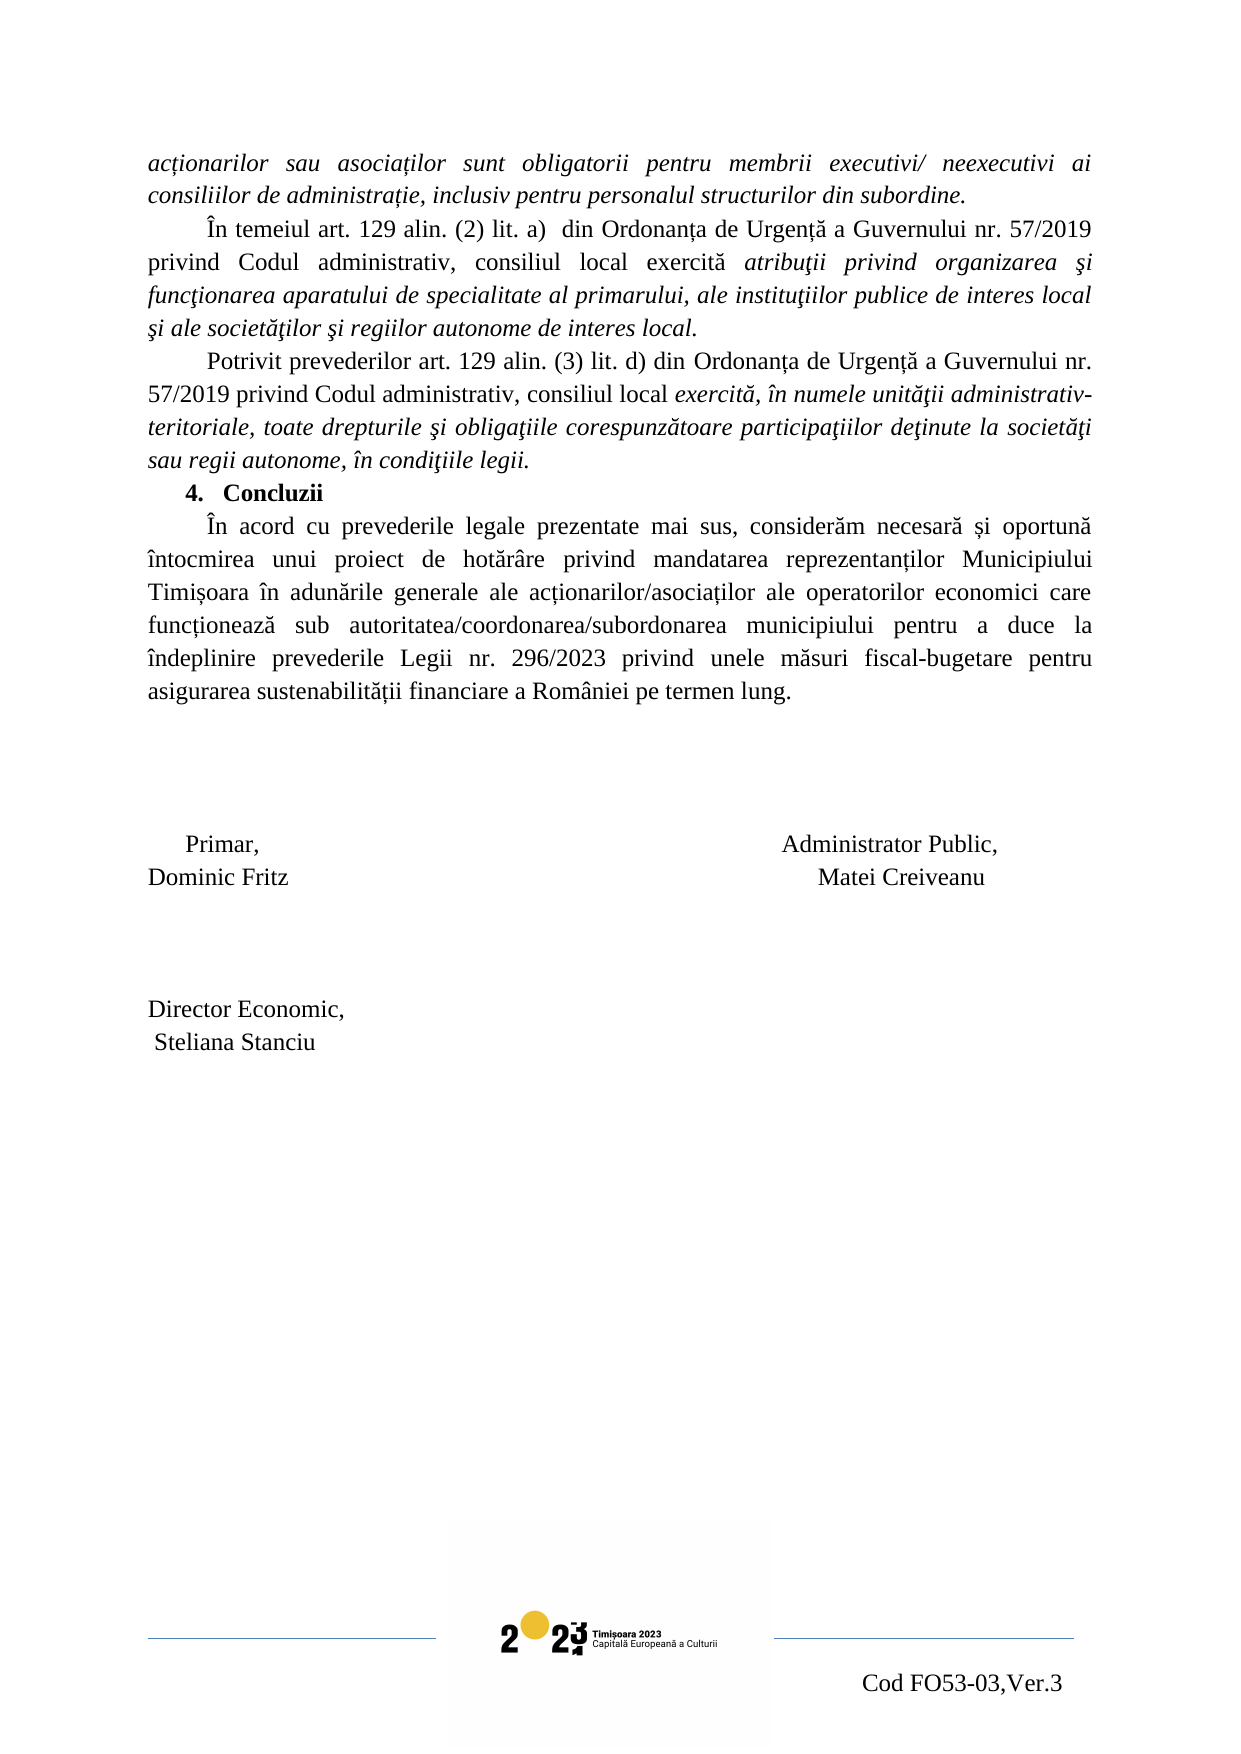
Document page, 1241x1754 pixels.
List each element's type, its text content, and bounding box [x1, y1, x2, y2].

text Primar, Administrator Public, [148, 829, 1093, 858]
text Director Economic, [148, 994, 1093, 1023]
text Steliana Stanciu [148, 1027, 1093, 1056]
list Concluzii [185, 478, 1093, 507]
text Dominic Fritz Matei Creiveanu [148, 862, 1093, 891]
text În acord cu prevederile legale prezentate mai sus, considerăm necesară și oportună întocmirea unui proiect de hotărâre privind mandatarea reprezentanților Municipiului Timișoara în adunările generale ale acționarilor/asociaților ale operatorilor economici care funcționează sub autoritatea/coordonarea/subordonarea municipiului pentru a duce la îndeplinire prevederile Legii nr. 296/2023 privind unele măsuri fiscal-bugetare pentru asigurarea sustenabilității financiare a României pe termen lung. [148, 511, 1093, 705]
text În temeiul art. 129 alin. (2) lit. a) din Ordonanța de Urgență a Guvernului nr. 57/2019 privind Codul administrativ, consiliul local exercită atribuţii privind organizarea şi funcţionarea aparatului de specialitate al primarului, ale instituţiilor publice de interes local şi ale societăţilor şi regiilor autonome de interes local. [148, 214, 1093, 341]
text Potrivit prevederilor art. 129 alin. (3) lit. d) din Ordonanța de Urgență a Guvernului nr. 57/2019 privind Codul administrativ, consiliul local exercită, în numele unităţii administrativ-teritoriale, toate drepturile şi obligaţiile corespunzătoare participaţiilor deţinute la societăţi sau regii autonome, în condiţiile legii. [148, 346, 1093, 473]
picture [447, 1518, 771, 1748]
